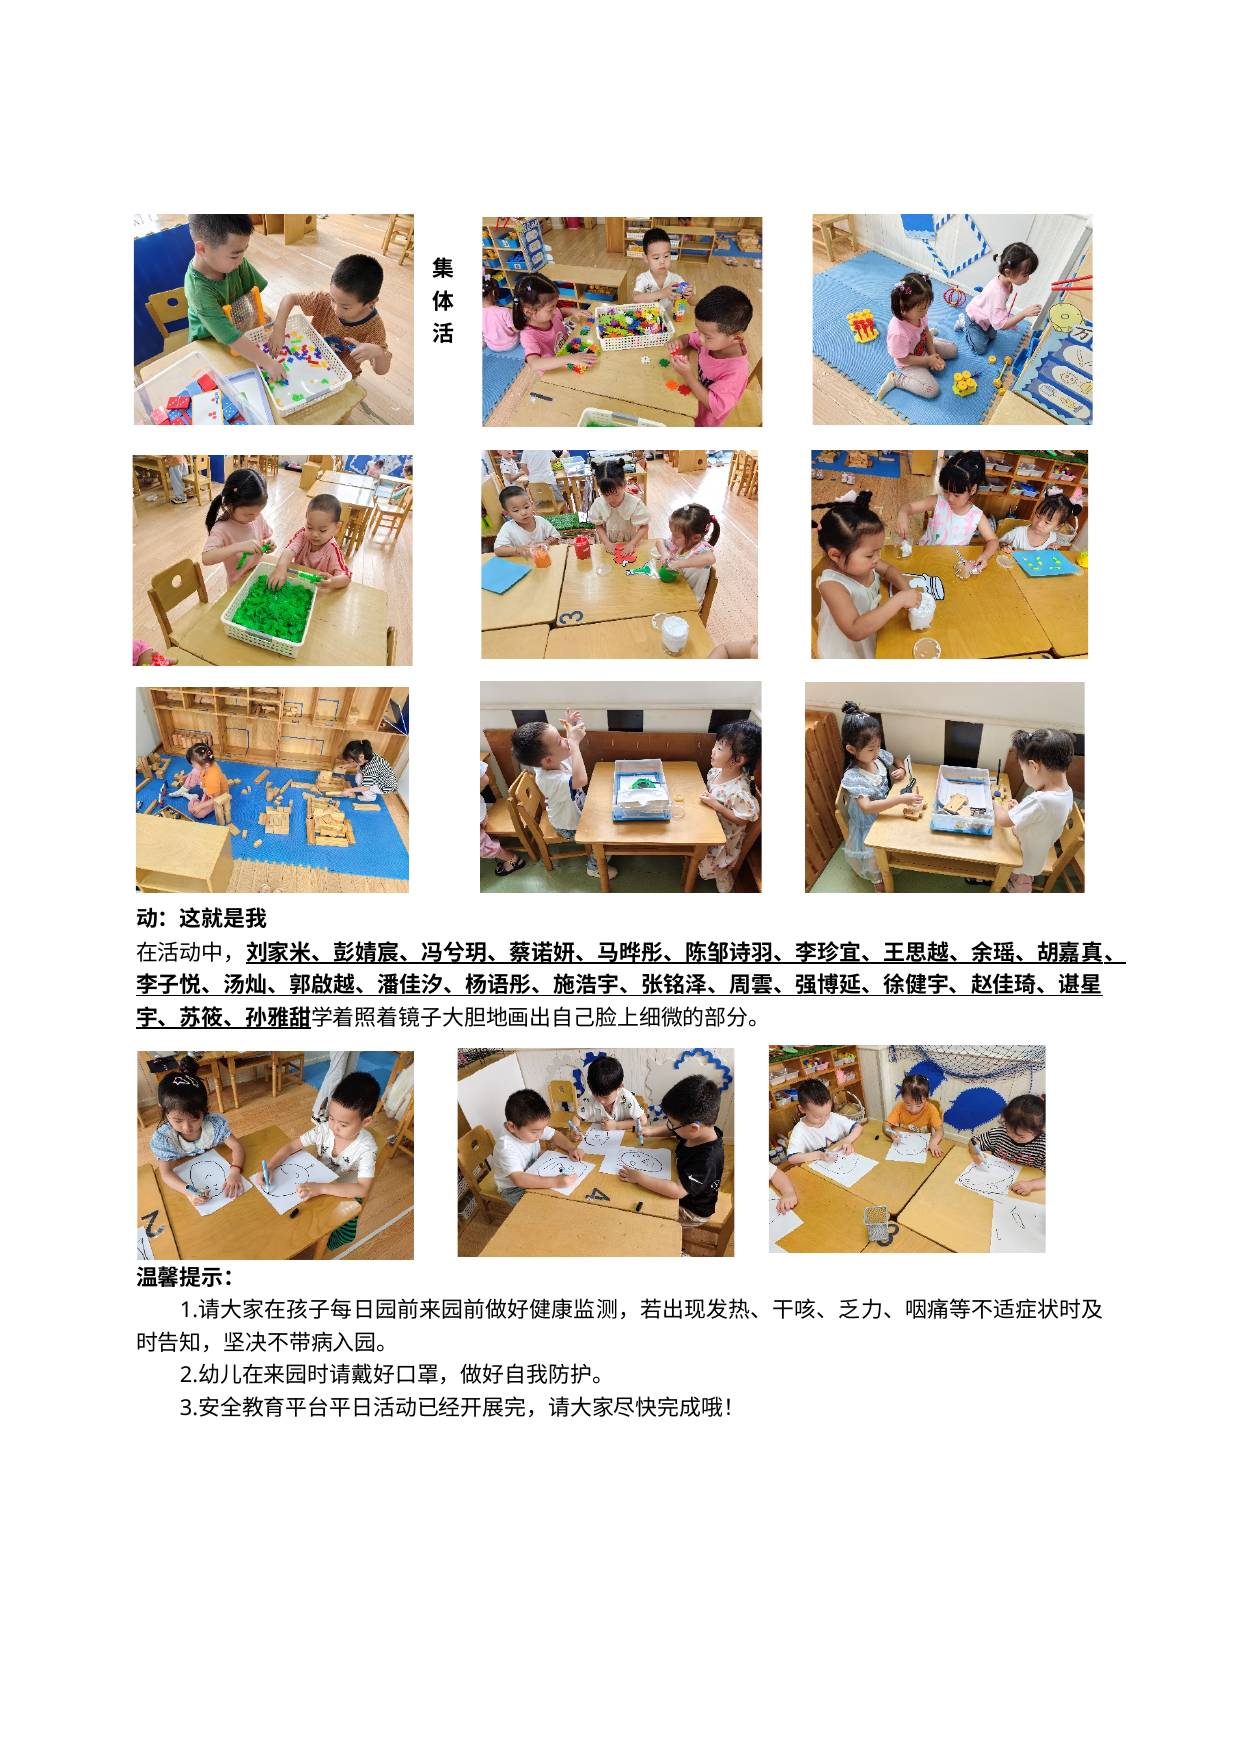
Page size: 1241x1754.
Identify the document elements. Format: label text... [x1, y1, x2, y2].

picture [480, 681, 762, 893]
picture [135, 1051, 414, 1258]
text 1.请大家在孩子每日园前来园前做好健康监测，若出现发热、干咳、乏力、咽痛等不适症状时及时告知，坚决不带病入园。 [136, 1292, 1104, 1357]
picture [480, 450, 758, 657]
text 在活动中，刘家米、彭婧宸、冯兮玥、蔡诺妍、马晔彤、陈邹诗羽、李珍宜、王思越、余瑶、胡嘉真、李子悦、汤灿、郭啟越、潘佳汐、杨语彤、施浩宇、张铭泽、周雲、强博延、徐健宇、赵佳琦、谌星宇、苏筱、孙雅甜学着照着镜子大胆地画出自己脸上细微的部分。 [136, 934, 1104, 1032]
picture [767, 1045, 1046, 1251]
picture [805, 682, 1085, 893]
text 温馨提示： [136, 1259, 1104, 1292]
picture [133, 214, 414, 425]
picture [456, 1048, 734, 1255]
picture [135, 687, 409, 893]
picture [812, 214, 1093, 425]
picture [810, 450, 1088, 657]
text 3.安全教育平台平日活动已经开展完，请大家尽快完成哦！ [136, 1389, 1104, 1422]
picture [482, 217, 763, 427]
text 2.幼儿在来园时请戴好口罩，做好自我防护。 [136, 1357, 1104, 1389]
picture [132, 455, 413, 666]
